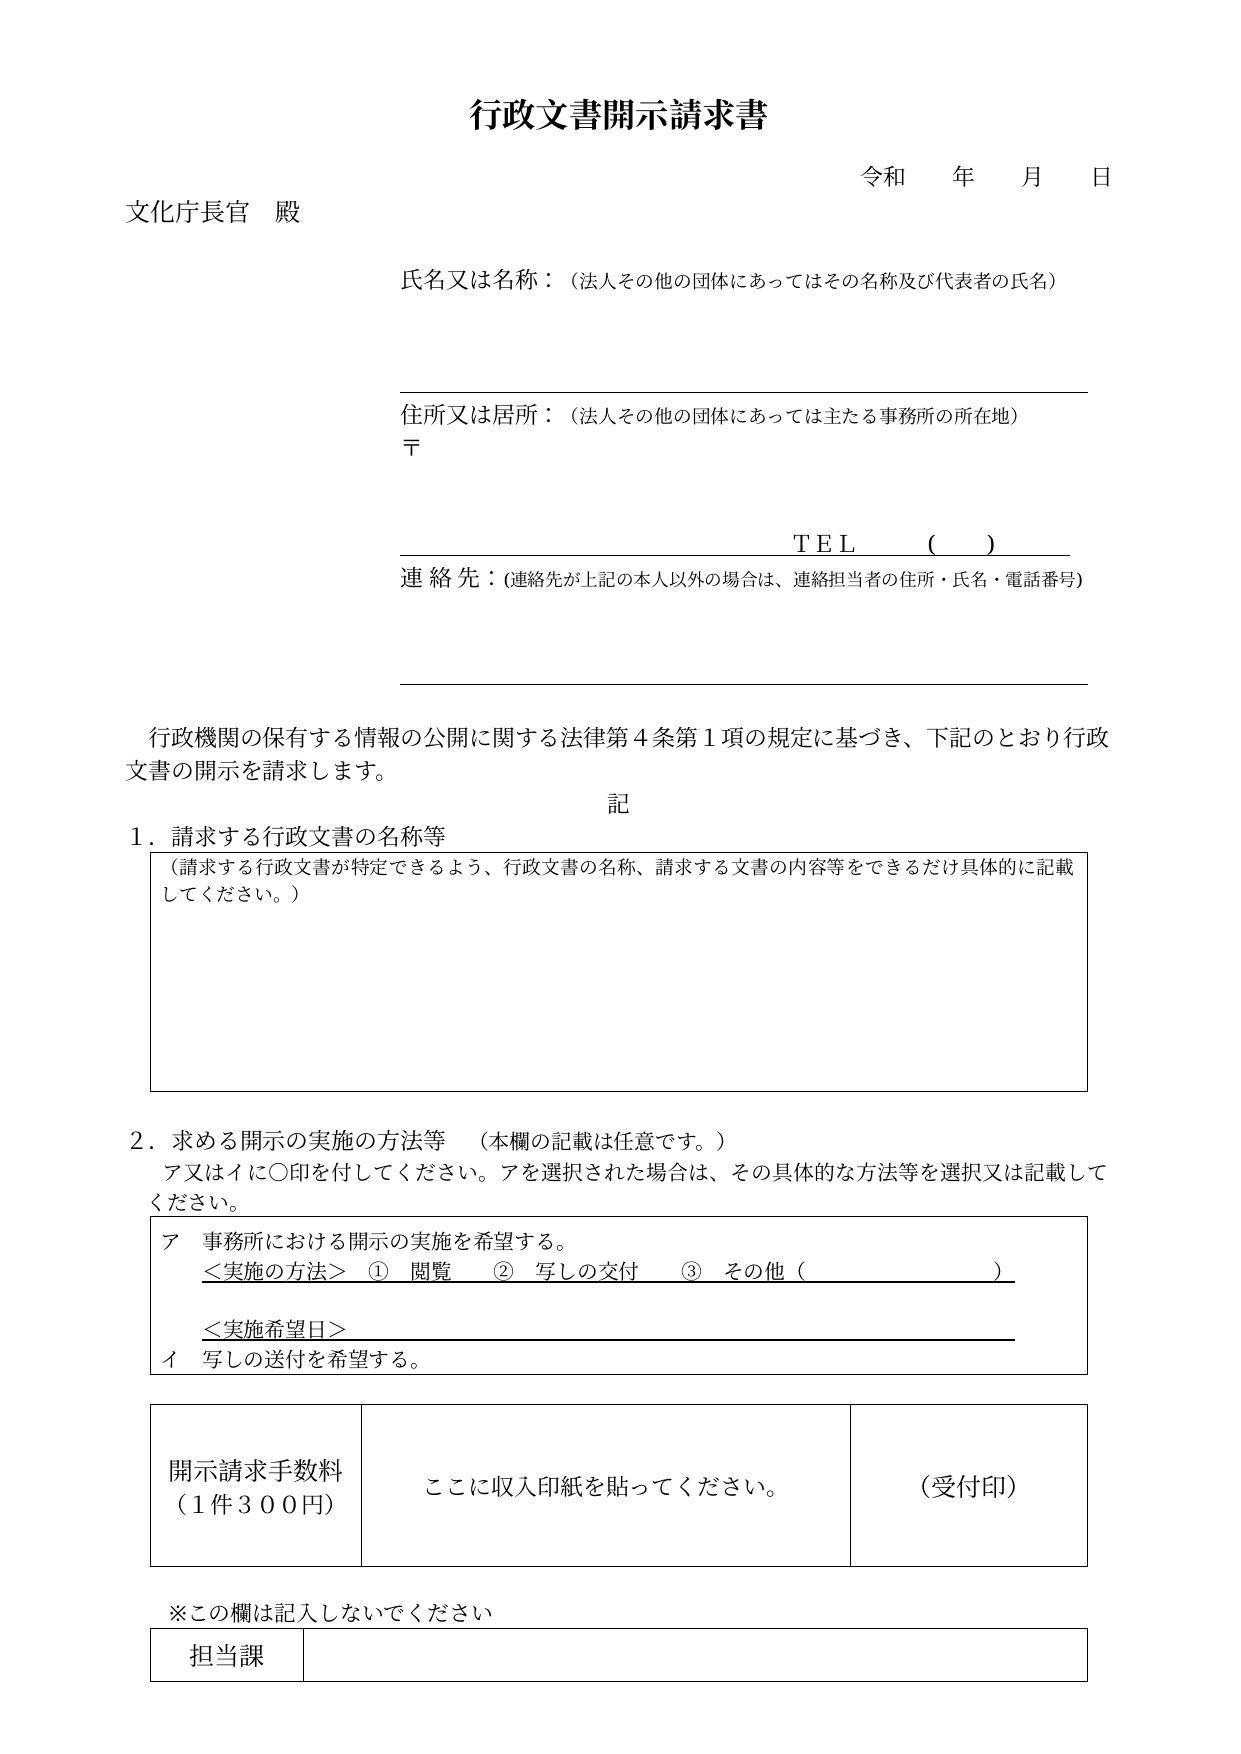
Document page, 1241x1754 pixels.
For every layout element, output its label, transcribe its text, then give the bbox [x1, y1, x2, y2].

text 住所又は居所：（法人その他の団体にあっては主たる事務所の所在地） [400, 397, 1113, 430]
text 連 絡 先：(連絡先が上記の本人以外の場合は、連絡担当者の住所・氏名・電話番号) [400, 559, 1113, 592]
text 氏名又は名称：（法人その他の団体にあってはその名称及び代表者の氏名） [400, 262, 1113, 295]
table_header 開示請求手数料 （１件３００円） [151, 1405, 361, 1566]
text 行政文書開示請求書 [125, 89, 1113, 137]
table_header （受付印） [851, 1405, 1087, 1566]
table_header 担当課 [151, 1629, 303, 1681]
text ※この欄は記入しないでください [125, 1597, 1113, 1628]
table_header （請求する行政文書が特定できるよう、行政文書の名称、請求する文書の内容等をできるだけ具体的に記載してください。） [151, 853, 1087, 1091]
text ＴＥＬ ( ) [400, 526, 1113, 559]
text 文化庁長官 殿 [125, 192, 1113, 228]
table_header [304, 1629, 1087, 1681]
text 記 [125, 786, 1113, 819]
text 〒 [400, 430, 1113, 463]
text 令和 年 月 日 [125, 159, 1113, 192]
text ２．求める開示の実施の方法等 （本欄の記載は任意です。） [125, 1123, 1113, 1156]
text ア又はイに○印を付してください。アを選択された場合は、その具体的な方法等を選択又は記載してください。 [146, 1156, 1113, 1216]
table_header ア 事務所における開示の実施を希望する。 ＜実施の方法＞ ① 閲覧 ② 写しの交付 ③ その他（ ） ＜実施希望日＞ イ 写しの送付を希望する。 [151, 1217, 1087, 1373]
text 行政機関の保有する情報の公開に関する法律第４条第１項の規定に基づき、下記のとおり行政文書の開示を請求します。 [125, 720, 1113, 786]
table_header ここに収入印紙を貼ってください。 [362, 1405, 850, 1566]
text １．請求する行政文書の名称等 [125, 819, 1113, 852]
